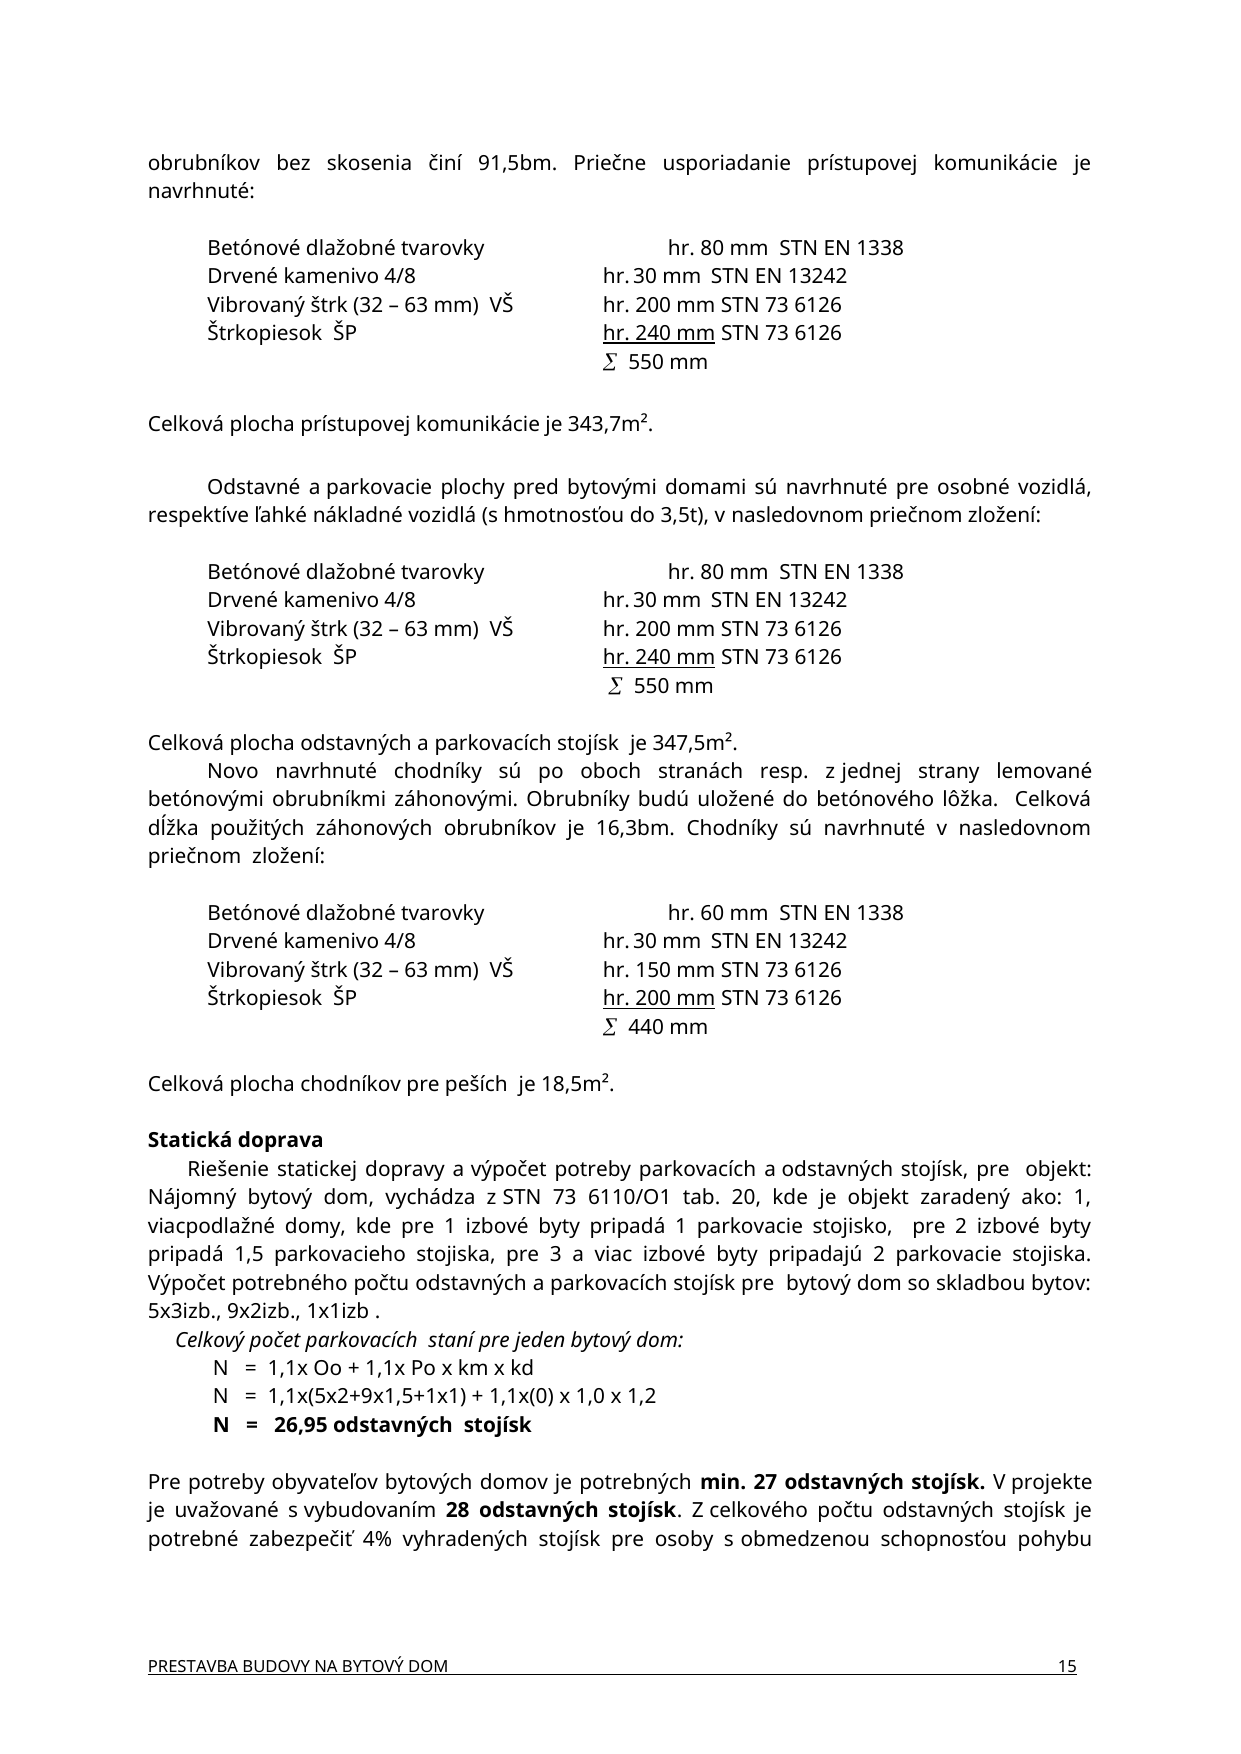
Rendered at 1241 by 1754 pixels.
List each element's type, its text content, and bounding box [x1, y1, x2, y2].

text 550 mm [148, 671, 1092, 699]
text Celkový počet parkovacích staní pre jeden bytový dom: [148, 1325, 1092, 1353]
text Štrkopiesok ŠP hr. 240 mm STN 73 6126 [148, 642, 1092, 671]
text Štrkopiesok ŠP hr. 200 mm STN 73 6126 [148, 983, 1092, 1012]
text Riešenie statickej dopravy a výpočet potreby parkovacích a odstavných stojísk, pre objekt: Nájomný bytový dom, vychádza z STN 73 6110/O1 tab. 20, kde je objekt zaradený ako: 1, viacpodlažné domy, kde pre 1 izbové byty pripadá 1 parkovacie stojisko, pre 2 izbové byty pripadá 1,5 parkovacieho stojiska, pre 3 a viac izbové byty pripadajú 2 parkovacie stojiska. Výpočet potrebného počtu odstavných a parkovacích stojísk pre bytový dom so skladbou bytov: 5x3izb., 9x2izb., 1x1izb . [148, 1154, 1092, 1325]
text Vibrovaný štrk (32 – 63 mm) VŠ hr. 200 mm STN 73 6126 [148, 290, 1092, 318]
text Betónové dlažobné tvarovky hr. 80 mm STN EN 1338 [148, 557, 1092, 586]
text Betónové dlažobné tvarovky hr. 60 mm STN EN 1338 [148, 898, 1092, 927]
text Betónové dlažobné tvarovky hr. 80 mm STN EN 1338 [148, 233, 1092, 261]
text Odstavné a parkovacie plochy pred bytovými domami sú navrhnuté pre osobné vozidlá, respektíve ľahké nákladné vozidlá (s hmotnosťou do 3,5t), v nasledovnom priečnom zložení: [148, 472, 1092, 529]
text Vibrovaný štrk (32 – 63 mm) VŠ hr. 150 mm STN 73 6126 [148, 955, 1092, 983]
text 550 mm [148, 347, 1092, 375]
text Štrkopiesok ŠP hr. 240 mm STN 73 6126 [148, 318, 1092, 347]
text Drvené kamenivo 4/8 hr. 30 mm STN EN 13242 [148, 927, 1092, 955]
text N = 1,1x Oo + 1,1x Po x km x kd [148, 1353, 1092, 1382]
text 440 mm [148, 1012, 1092, 1040]
text Celková plocha odstavných a parkovacích stojísk je 347,5m². [148, 728, 1092, 756]
text Novo navrhnuté chodníky sú po oboch stranách resp. z jednej strany lemované betónovými obrubníkmi záhonovými. Obrubníky budú uložené do betónového lôžka. Celková dĺžka použitých záhonových obrubníkov je 16,3bm. Chodníky sú navrhnuté v nasledovnom priečnom zložení: [148, 756, 1092, 870]
text Celková plocha prístupovej komunikácie je 343,7m². [148, 409, 1092, 438]
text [148, 148, 1092, 204]
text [148, 1467, 1092, 1552]
text N = 26,95 odstavných stojísk [148, 1410, 1092, 1438]
text Drvené kamenivo 4/8 hr. 30 mm STN EN 13242 [148, 261, 1092, 290]
text N = 1,1x(5x2+9x1,5+1x1) + 1,1x(0) x 1,0 x 1,2 [148, 1382, 1092, 1410]
text Drvené kamenivo 4/8 hr. 30 mm STN EN 13242 [148, 586, 1092, 614]
text Statická doprava [148, 1126, 1092, 1154]
text Celková plocha chodníkov pre peších je 18,5m². [148, 1069, 1092, 1097]
text Vibrovaný štrk (32 – 63 mm) VŠ hr. 200 mm STN 73 6126 [148, 614, 1092, 642]
